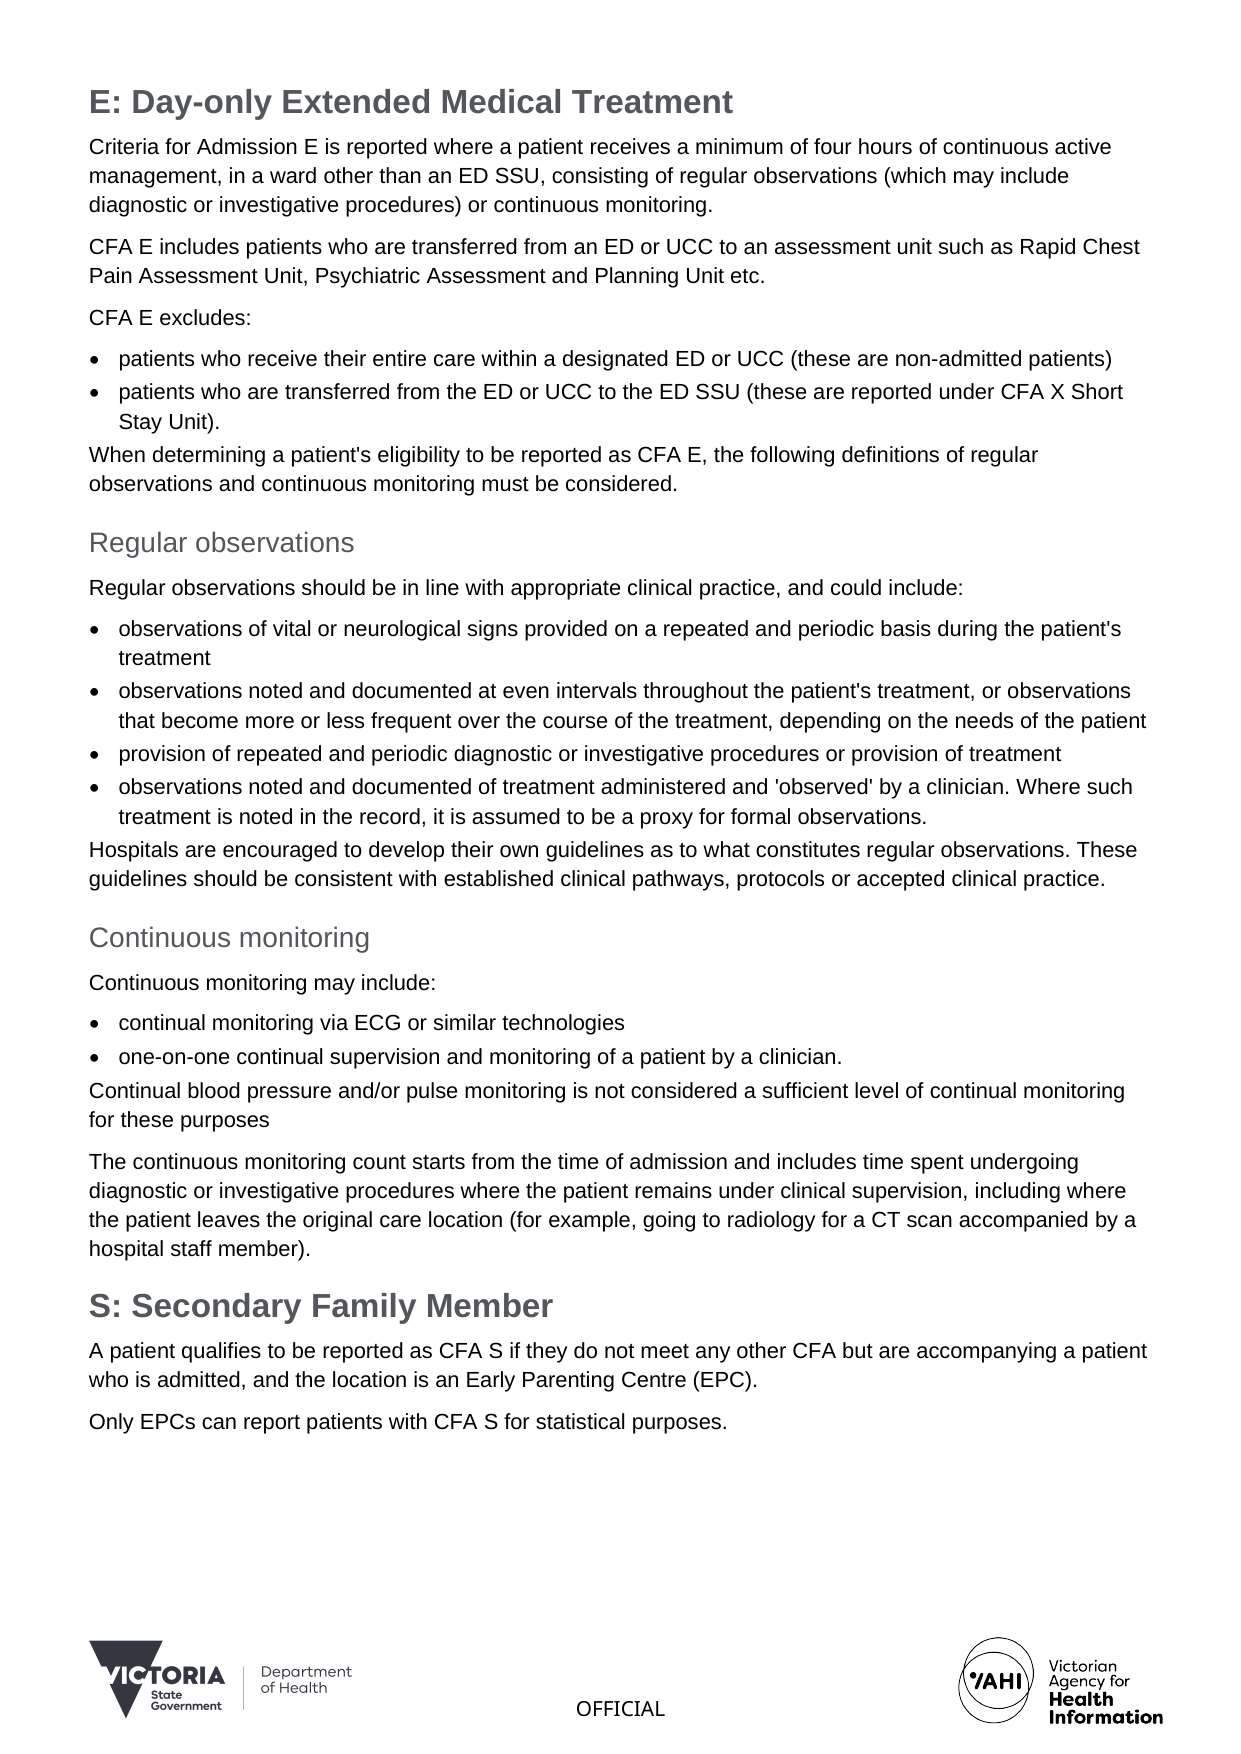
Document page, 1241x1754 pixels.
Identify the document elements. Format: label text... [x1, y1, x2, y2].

subtitle E: Day-only Extended Medical Treatment [89, 82, 1152, 120]
text patients who receive their entire care within a designated ED or UCC (these are non-admitted patients) [89, 342, 1152, 371]
text patients who are transferred from the ED or UCC to the ED SSU (these are reported under CFA X Short Stay Unit). [89, 376, 1152, 434]
text observations of vital or neurological signs provided on a repeated and periodic basis during the patient's treatment [89, 612, 1152, 671]
text Criteria for Admission E is reported where a patient receives a minimum of four hours of continuous active management, in a ward other than an ED SSU, consisting of regular observations (which may include diagnostic or investigative procedures) or continuous monitoring. [89, 130, 1152, 217]
text CFA E includes patients who are transferred from an ED or UCC to an assessment unit such as Rapid Chest Pain Assessment Unit, Psychiatric Assessment and Planning Unit etc. [89, 230, 1152, 288]
text Regular observations should be in line with appropriate clinical practice, and could include: [89, 571, 1152, 600]
text provision of repeated and periodic diagnostic or investigative procedures or provision of treatment [89, 737, 1152, 766]
text Hospitals are encouraged to develop their own guidelines as to what constitutes regular observations. These guidelines should be consistent with established clinical pathways, protocols or accepted clinical practice. [89, 833, 1152, 891]
text one-on-one continual supervision and monitoring of a patient by a clinician. [89, 1040, 1152, 1069]
subtitle Regular observations [89, 526, 1152, 558]
subtitle S: Secondary Family Member [89, 1286, 1152, 1325]
text observations noted and documented of treatment administered and 'observed' by a clinician. Where such treatment is noted in the record, it is assumed to be a proxy for formal observations. [89, 771, 1152, 829]
picture [0, 1595, 1241, 1754]
text observations noted and documented at even intervals throughout the patient's treatment, or observations that become more or less frequent over the course of the treatment, depending on the needs of the patient [89, 675, 1152, 733]
text The continuous monitoring count starts from the time of admission and includes time spent undergoing diagnostic or investigative procedures where the patient remains under clinical supervision, including where the patient leaves the original care location (for example, going to radiology for a CT scan accompanied by a hospital staff member). [89, 1144, 1152, 1261]
subtitle Continuous monitoring [89, 921, 1152, 953]
text Continual blood pressure and/or pulse monitoring is not considered a sufficient level of continual monitoring for these purposes [89, 1074, 1152, 1132]
text When determining a patient's eligibility to be reported as CFA E, the following definitions of regular observations and continuous monitoring must be considered. [89, 438, 1152, 496]
text Continuous monitoring may include: [89, 965, 1152, 994]
text CFA E excludes: [89, 301, 1152, 330]
text Only EPCs can report patients with CFA S for statistical purposes. [89, 1405, 1152, 1434]
text A patient qualifies to be reported as CFA S if they do not meet any other CFA but are accompanying a patient who is admitted, and the location is an Early Parenting Centre (EPC). [89, 1334, 1152, 1392]
text continual monitoring via ECG or similar technologies [89, 1007, 1152, 1036]
